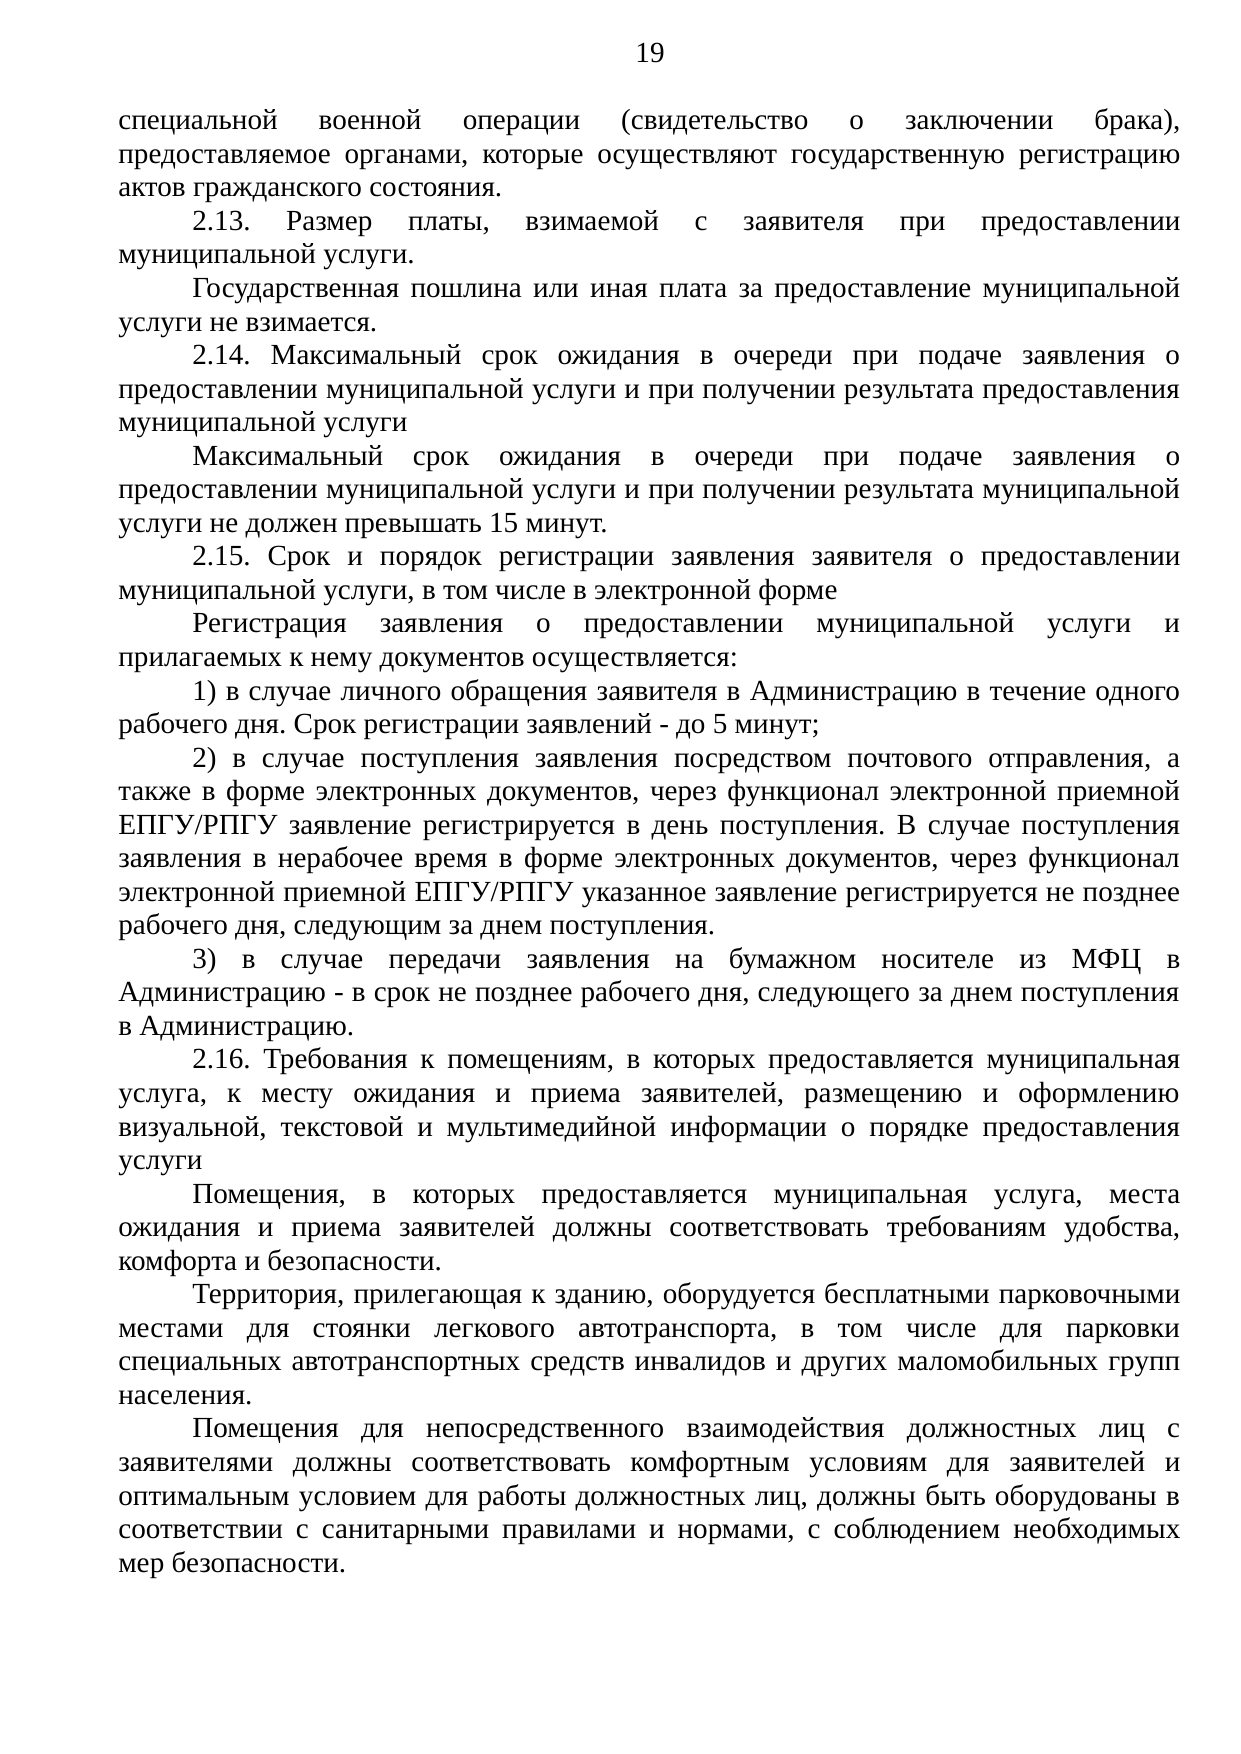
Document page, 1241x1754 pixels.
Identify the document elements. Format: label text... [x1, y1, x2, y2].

text Помещения, в которых предоставляется муниципальная услуга, места ожидания и приема заявителей должны соответствовать требованиям удобства, комфорта и безопасности. [118, 1176, 1181, 1276]
text Помещения для непосредственного взаимодействия должностных лиц с заявителями должны соответствовать комфортным условиям для заявителей и оптимальным условием для работы должностных лиц, должны быть оборудованы в соответствии с санитарными правилами и нормами, с соблюдением необходимых мер безопасности. [118, 1411, 1181, 1578]
text 2.16. Требования к помещениям, в которых предоставляется муниципальная услуга, к месту ожидания и приема заявителей, размещению и оформлению визуальной, текстовой и мультимедийной информации о порядке предоставления услуги [118, 1042, 1181, 1176]
text 3) в случае передачи заявления на бумажном носителе из МФЦ в Администрацию - в срок не позднее рабочего дня, следующего за днем поступления в Администрацию. [118, 941, 1181, 1042]
text Максимальный срок ожидания в очереди при подаче заявления о предоставлении муниципальной услуги и при получении результата муниципальной услуги не должен превышать 15 минут. [118, 438, 1181, 538]
text 1) в случае личного обращения заявителя в Администрацию в течение одного рабочего дня. Срок регистрации заявлений - до 5 минут; [118, 673, 1181, 740]
text Регистрация заявления о предоставлении муниципальной услуги и прилагаемых к нему документов осуществляется: [118, 606, 1181, 673]
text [118, 102, 1181, 203]
text 2) в случае поступления заявления посредством почтового отправления, а также в форме электронных документов, через функционал электронной приемной ЕПГУ/РПГУ заявление регистрируется в день поступления. В случае поступления заявления в нерабочее время в форме электронных документов, через функционал электронной приемной ЕПГУ/РПГУ указанное заявление регистрируется не позднее рабочего дня, следующим за днем поступления. [118, 740, 1181, 941]
text 2.15. Срок и порядок регистрации заявления заявителя о предоставлении муниципальной услуги, в том числе в электронной форме [118, 538, 1181, 606]
text 2.13. Размер платы, взимаемой с заявителя при предоставлении муниципальной услуги. [118, 203, 1181, 270]
text Государственная пошлина или иная плата за предоставление муниципальной услуги не взимается. [118, 270, 1181, 337]
text 2.14. Максимальный срок ожидания в очереди при подаче заявления о предоставлении муниципальной услуги и при получении результата предоставления муниципальной услуги [118, 337, 1181, 438]
text Территория, прилегающая к зданию, оборудуется бесплатными парковочными местами для стоянки легкового автотранспорта, в том числе для парковки специальных автотранспортных средств инвалидов и других маломобильных групп населения. [118, 1276, 1181, 1411]
